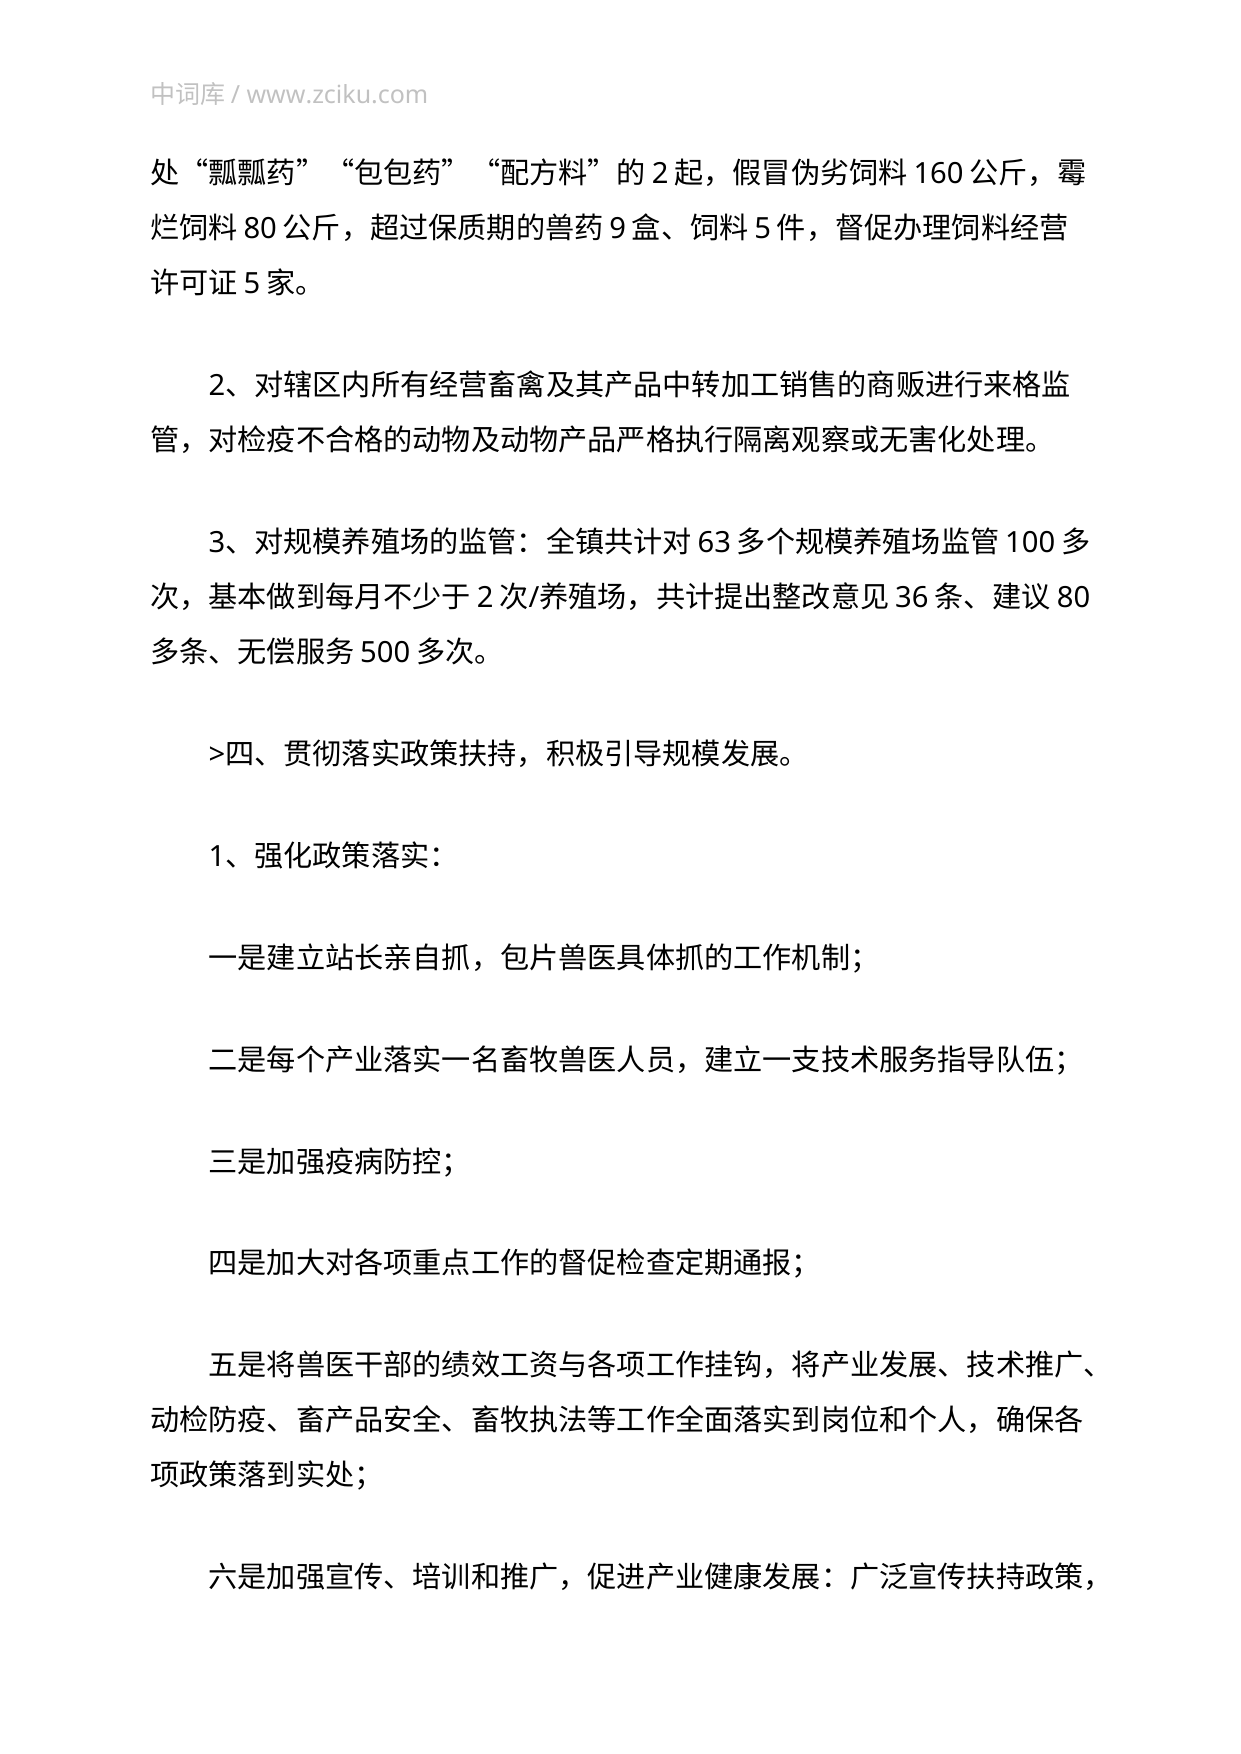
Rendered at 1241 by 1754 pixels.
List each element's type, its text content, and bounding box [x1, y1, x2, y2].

text 2、对辖区内所有经营畜禽及其产品中转加工销售的商贩进行来格监管，对检疫不合格的动物及动物产品严格执行隔离观察或无害化处理。 [150, 362, 1090, 459]
text 一是建立站长亲自抓，包片兽医具体抓的工作机制； [150, 935, 1090, 977]
text 三是加强疫病防控； [150, 1138, 1090, 1181]
text 1、强化政策落实： [150, 833, 1090, 875]
text >四、贯彻落实政策扶持，积极引导规模发展。 [150, 731, 1090, 773]
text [150, 1553, 1090, 1596]
text 二是每个产业落实一名畜牧兽医人员，建立一支技术服务指导队伍； [150, 1036, 1090, 1079]
text 四是加大对各项重点工作的督促检查定期通报； [150, 1240, 1090, 1282]
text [150, 150, 1090, 302]
text 3、对规模养殖场的监管：全镇共计对63多个规模养殖场监管100多次，基本做到每月不少于2次/养殖场，共计提出整改意见36条、建议80多条、无偿服务500多次。 [150, 519, 1090, 671]
text 五是将兽医干部的绩效工资与各项工作挂钩，将产业发展、技术推广、动检防疫、畜产品安全、畜牧执法等工作全面落实到岗位和个人，确保各项政策落到实处； [150, 1342, 1090, 1494]
